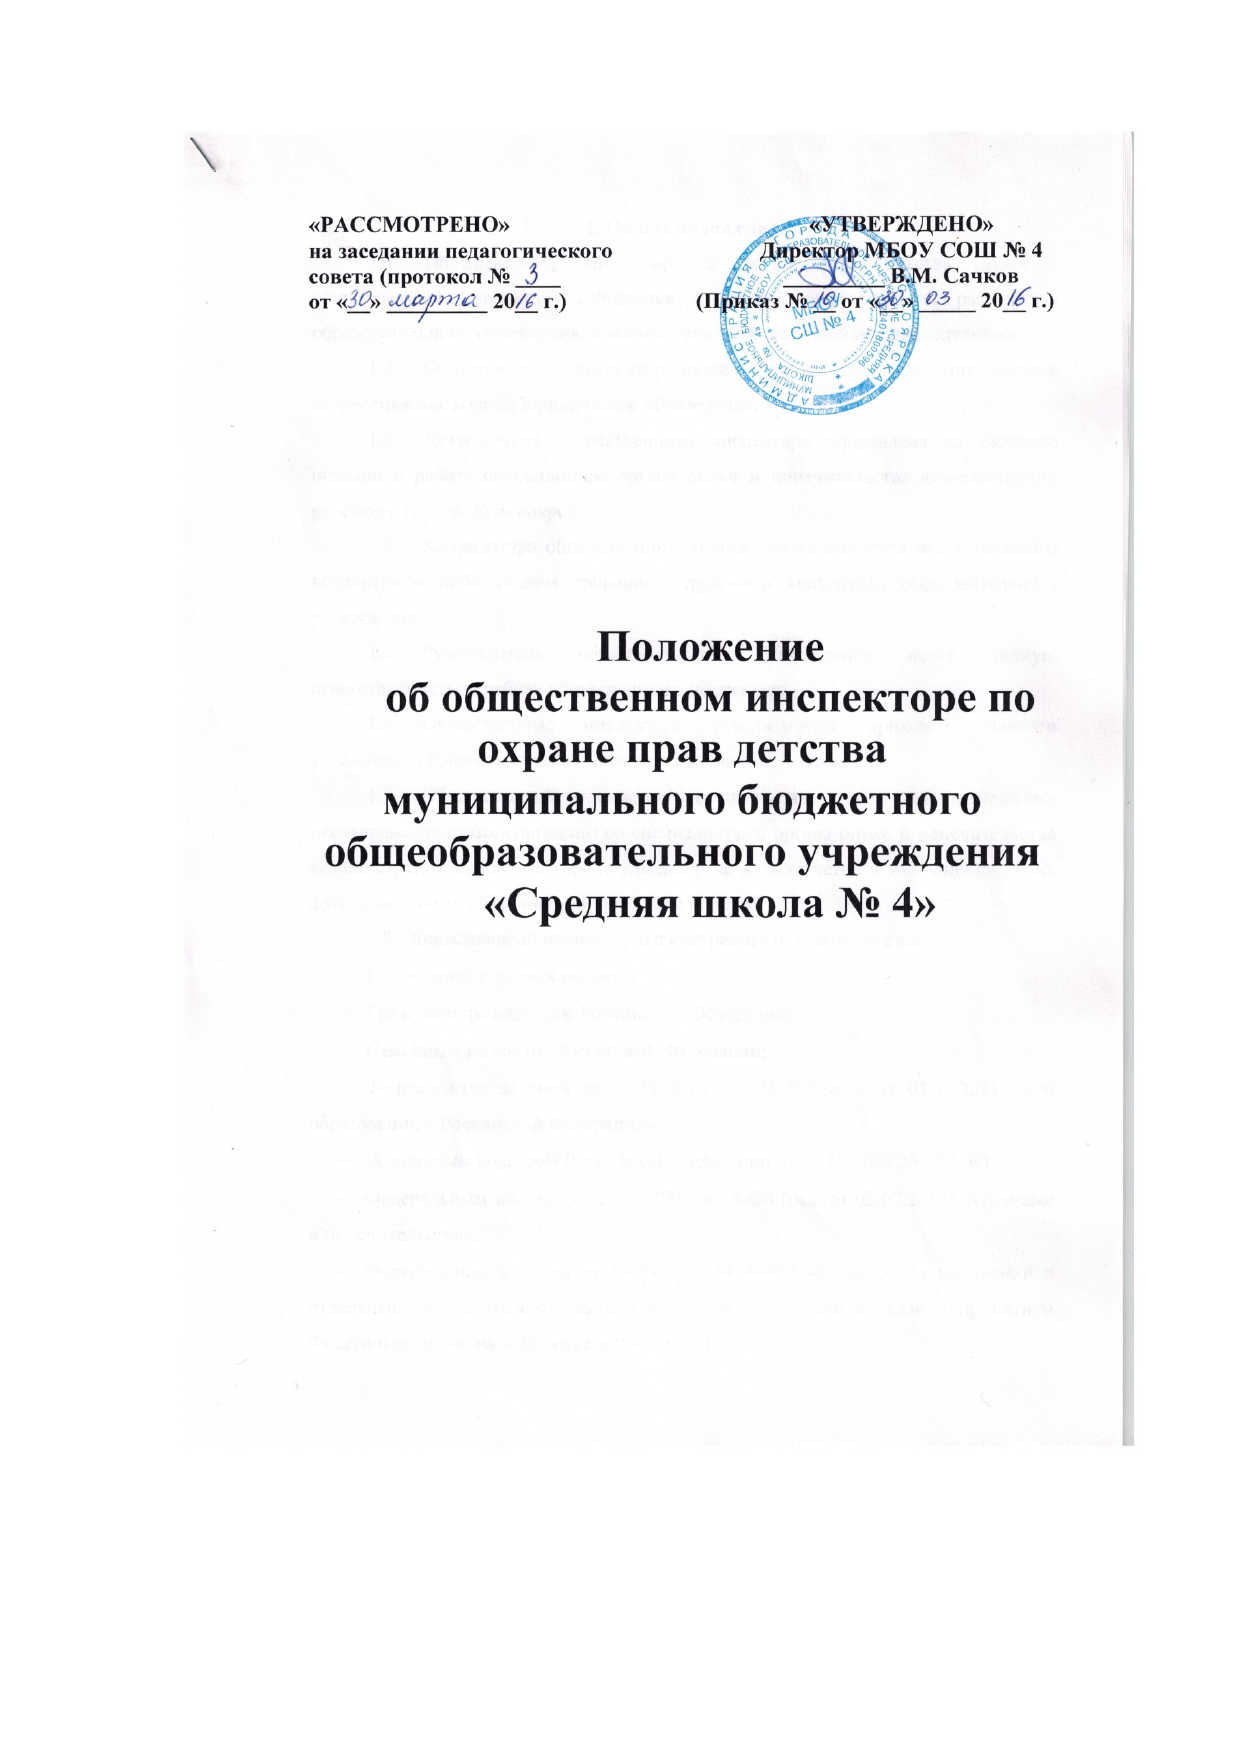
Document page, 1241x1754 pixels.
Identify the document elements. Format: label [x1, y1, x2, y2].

picture [171, 118, 1143, 1454]
